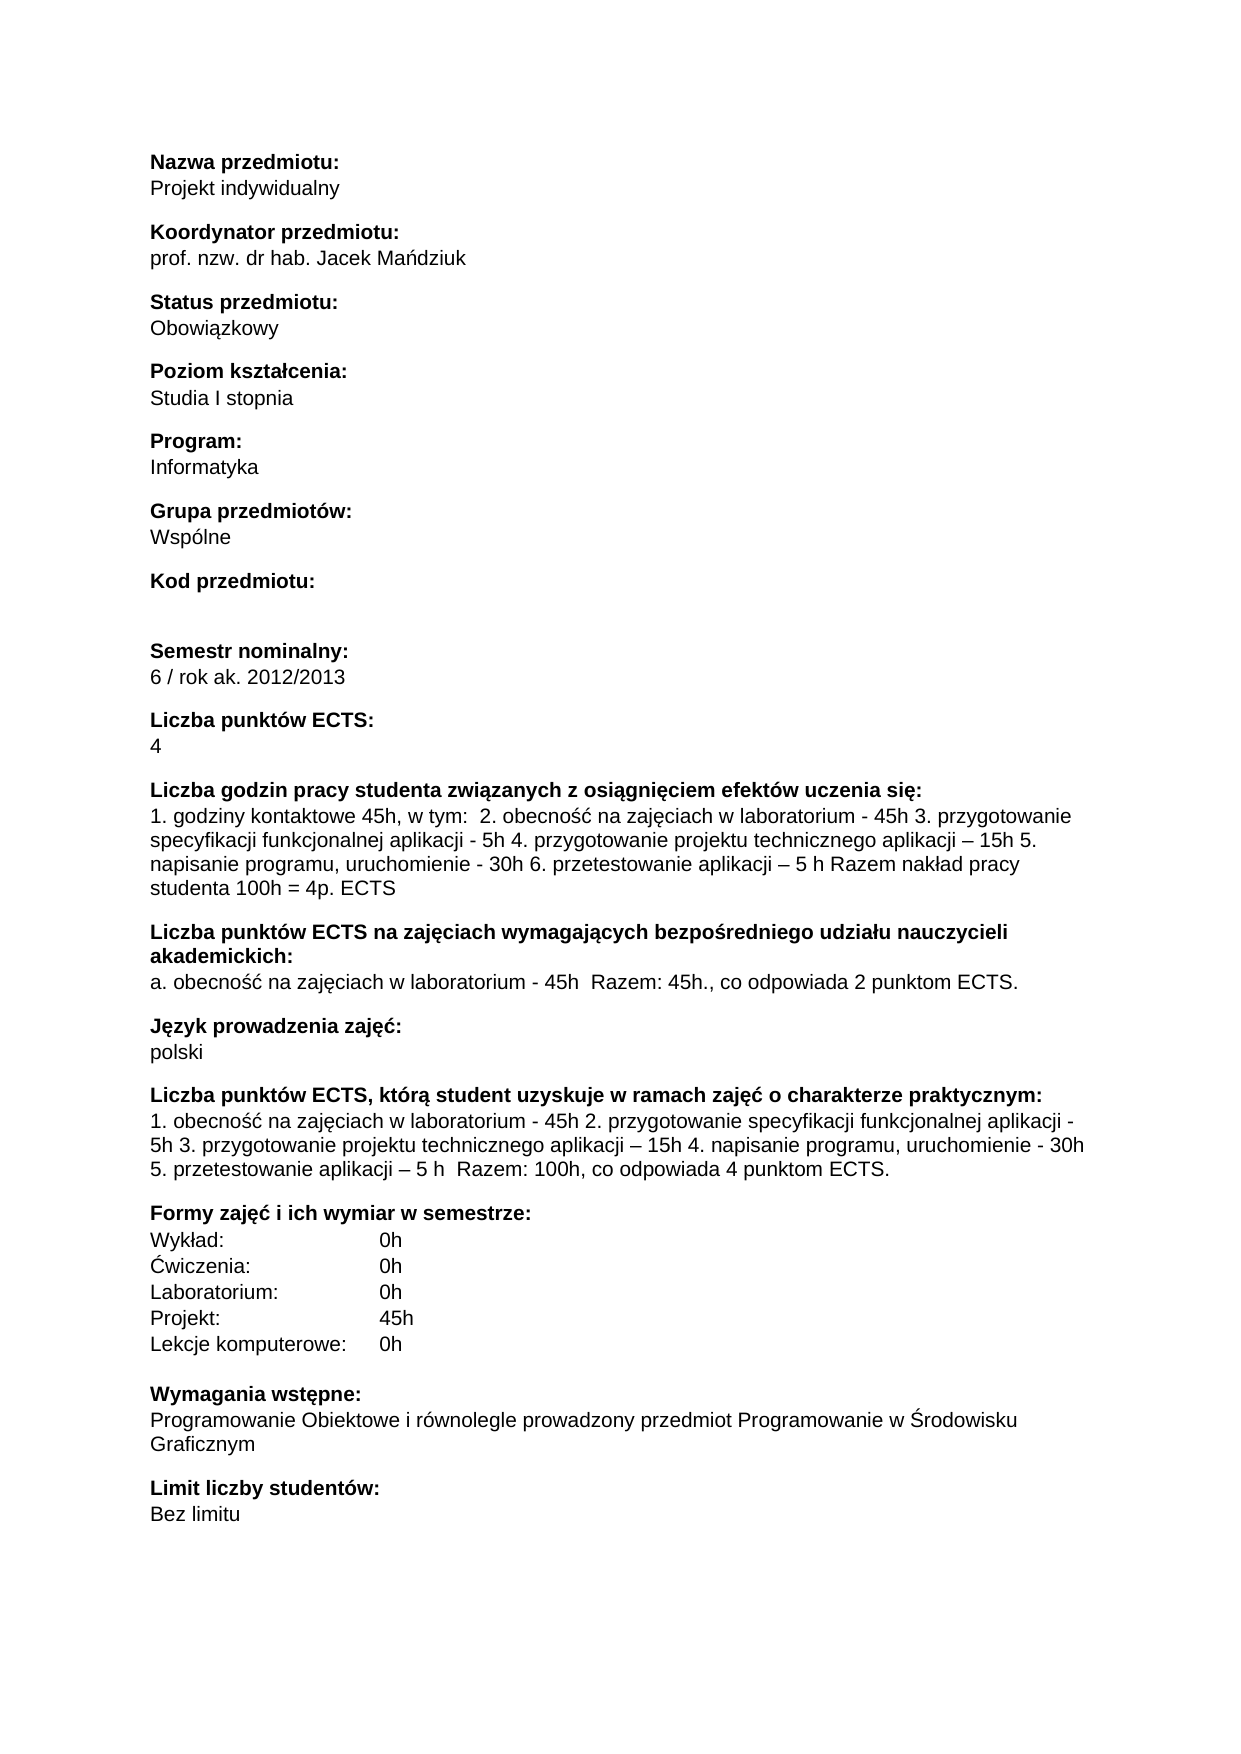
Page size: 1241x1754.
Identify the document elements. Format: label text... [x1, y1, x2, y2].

text Program: [150, 429, 1090, 453]
table_header 0h [369, 1228, 597, 1252]
text Liczba punktów ECTS, którą student uzyskuje w ramach zajęć o charakterze praktycznym: [150, 1083, 1090, 1107]
table_cell Lekcje komputerowe: [140, 1332, 367, 1356]
table_cell 45h [369, 1304, 597, 1330]
text 1. godziny kontaktowe 45h, w tym: 2. obecność na zajęciach w laboratorium - 45h 3. przygotowanie specyfikacji funkcjonalnej aplikacji - 5h 4. przygotowanie projektu technicznego aplikacji – 15h 5. napisanie programu, uruchomienie - 30h 6. przetestowanie aplikacji – 5 h Razem nakład pracy studenta 100h = 4p. ECTS [150, 804, 1090, 900]
text Liczba punktów ECTS: [150, 708, 1090, 732]
text Studia I stopnia [150, 385, 1090, 409]
text prof. nzw. dr hab. Jacek Mańdziuk [150, 246, 1090, 270]
text Wspólne [150, 525, 1090, 549]
text Semestr nominalny: [150, 638, 1090, 662]
table_header Wykład: [140, 1228, 367, 1252]
text Poziom kształcenia: [150, 359, 1090, 383]
text Liczba godzin pracy studenta związanych z osiągnięciem efektów uczenia się: [150, 778, 1090, 802]
text polski [150, 1039, 1090, 1063]
text Kod przedmiotu: [150, 569, 1090, 593]
text 4 [150, 734, 1090, 758]
text Formy zajęć i ich wymiar w semestrze: [150, 1201, 1090, 1225]
text 6 / rok ak. 2012/2013 [150, 664, 1090, 688]
table_cell Laboratorium: [140, 1280, 367, 1304]
table_cell 0h [369, 1330, 597, 1356]
text Język prowadzenia zajęć: [150, 1013, 1090, 1037]
table_cell Projekt: [140, 1306, 367, 1330]
text Grupa przedmiotów: [150, 499, 1090, 523]
table_cell 0h [369, 1278, 597, 1304]
text 1. obecność na zajęciach w laboratorium - 45h 2. przygotowanie specyfikacji funkcjonalnej aplikacji - 5h 3. przygotowanie projektu technicznego aplikacji – 15h 4. napisanie programu, uruchomienie - 30h 5. przetestowanie aplikacji – 5 h Razem: 100h, co odpowiada 4 punktom ECTS. [150, 1109, 1090, 1181]
text Obowiązkowy [150, 316, 1090, 339]
text Informatyka [150, 455, 1090, 479]
text Koordynator przedmiotu: [150, 220, 1090, 244]
text Projekt indywidualny [150, 176, 1090, 200]
text Nazwa przedmiotu: [150, 150, 1090, 174]
text Programowanie Obiektowe i równolegle prowadzony przedmiot Programowanie w Środowisku Graficznym [150, 1408, 1090, 1456]
text Liczba punktów ECTS na zajęciach wymagających bezpośredniego udziału nauczycieli akademickich: [150, 920, 1090, 968]
text a. obecność na zajęciach w laboratorium - 45h Razem: 45h., co odpowiada 2 punktom ECTS. [150, 970, 1090, 994]
text Wymagania wstępne: [150, 1382, 1090, 1406]
text Status przedmiotu: [150, 289, 1090, 313]
table_cell Ćwiczenia: [140, 1254, 367, 1278]
text Bez limitu [150, 1502, 1090, 1526]
text Limit liczby studentów: [150, 1476, 1090, 1499]
table_cell 0h [369, 1252, 597, 1278]
